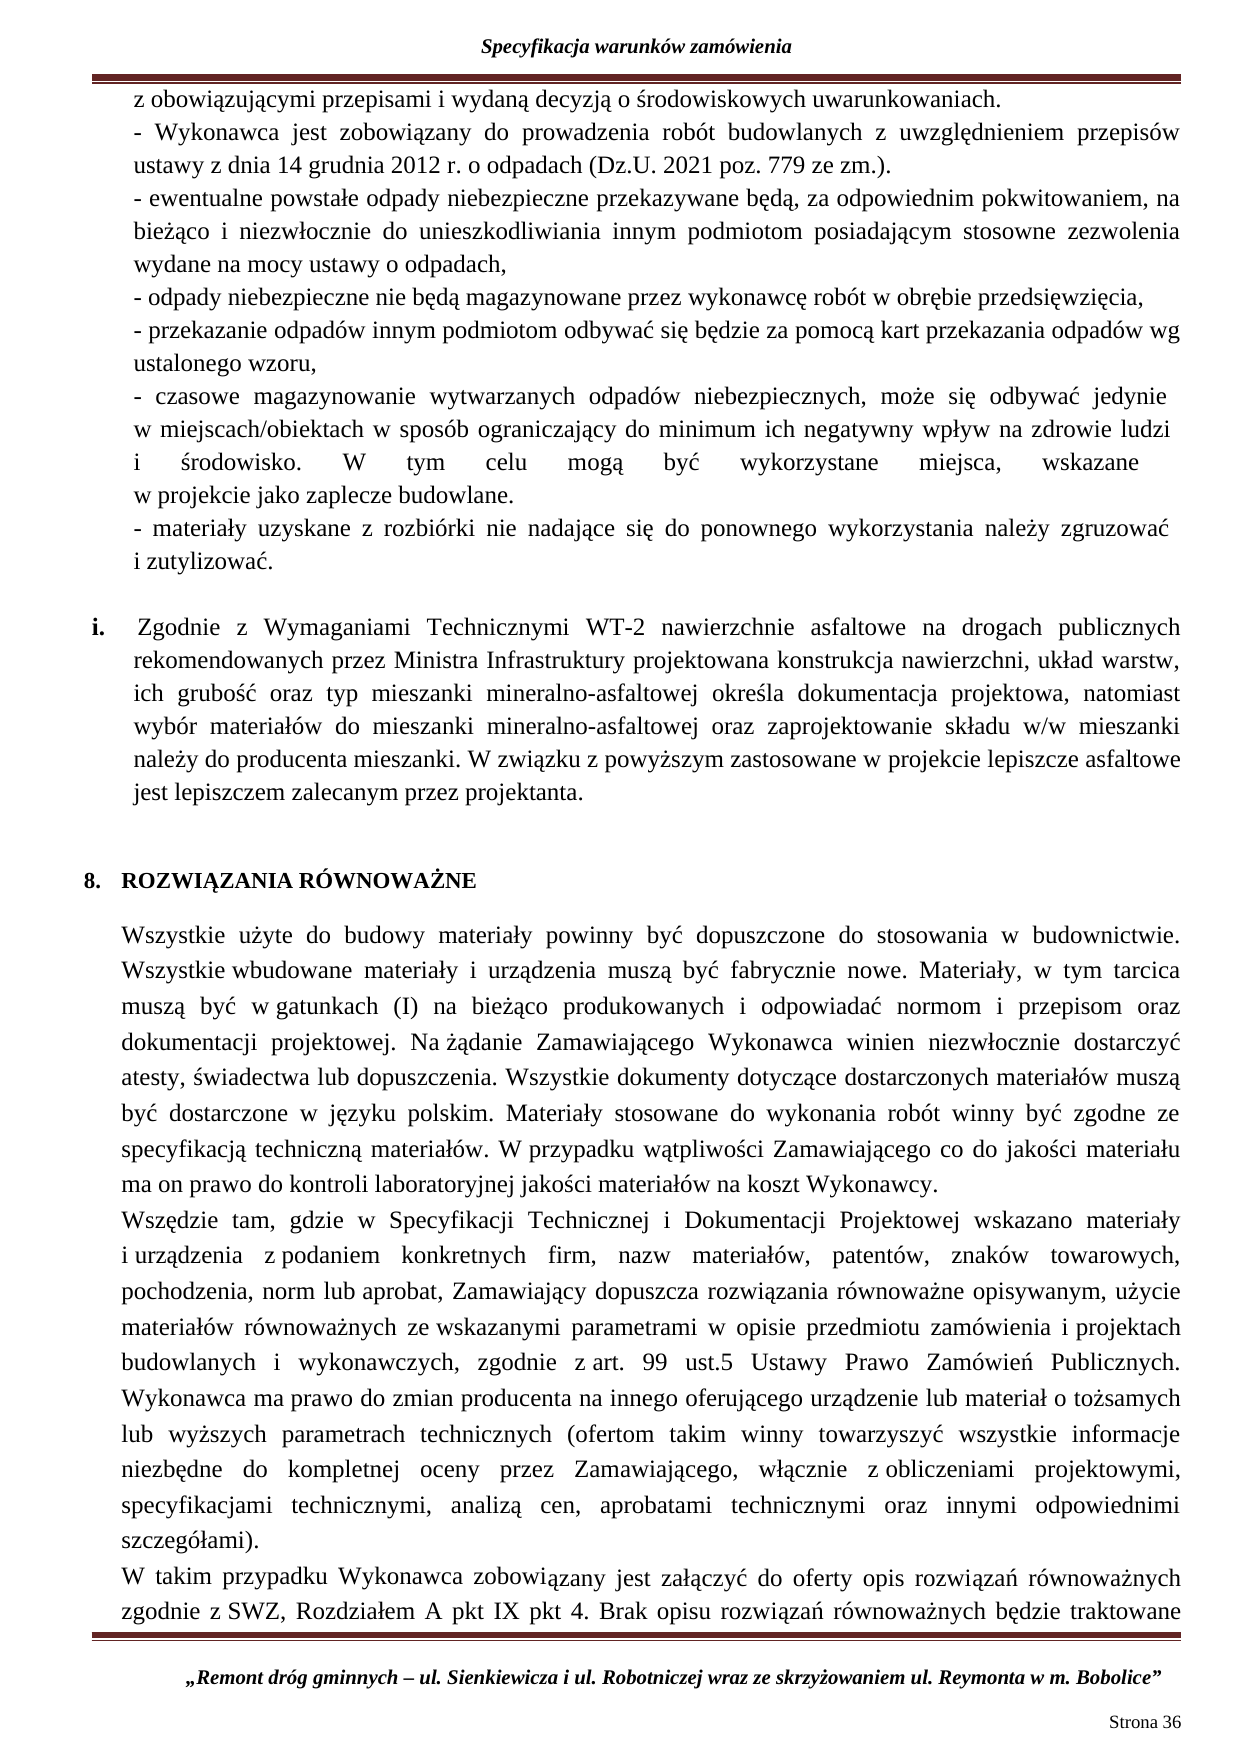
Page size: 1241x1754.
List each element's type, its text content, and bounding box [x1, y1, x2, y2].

text i. Zgodnie z Wymaganiami Technicznymi WT-2 nawierzchnie asfaltowe na drogach publicznych rekomendowanych przez Ministra Infrastruktury projektowana konstrukcja nawierzchni, układ warstw, ich grubość oraz typ mieszanki mineralno-asfaltowej określa dokumentacja projektowa, natomiast wybór materiałów do mieszanki mineralno-asfaltowej oraz zaprojektowanie składu w/w mieszanki należy do producenta mieszanki. W związku z powyższym zastosowane w projekcie lepiszcze asfaltowe jest lepiszczem zalecanym przez projektanta. [92, 612, 1181, 806]
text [92, 84, 1181, 112]
list ROZWIĄZANIA RÓWNOWAŻNE [84, 867, 1181, 893]
text - Wykonawca jest zobowiązany do prowadzenia robót budowlanych z uwzględnieniem przepisów ustawy z dnia 14 grudnia 2012 r. o odpadach (Dz.U. 2021 poz. 779 ze zm.). [133, 117, 1181, 178]
text - przekazanie odpadów innym podmiotom odbywać się będzie za pomocą kart przekazania odpadów wg ustalonego wzoru, [133, 315, 1181, 377]
text Wszystkie użyte do budowy materiały powinny być dopuszczone do stosowania w budownictwie. Wszystkie wbudowane materiały i urządzenia muszą być fabrycznie nowe. Materiały, w tym tarcica muszą być w gatunkach (I) na bieżąco produkowanych i odpowiadać normom i przepisom oraz dokumentacji projektowej. Na żądanie Zamawiającego Wykonawca winien niezwłocznie dostarczyć atesty, świadectwa lub dopuszczenia. Wszystkie dokumenty dotyczące dostarczonych materiałów muszą być dostarczone w języku polskim. Materiały stosowane do wykonania robót winny być zgodne ze specyfikacją techniczną materiałów. W przypadku wątpliwości Zamawiającego co do jakości materiału ma on prawo do kontroli laboratoryjnej jakości materiałów na koszt Wykonawcy. [121, 920, 1181, 1200]
text - czasowe magazynowanie wytwarzanych odpadów niebezpiecznych, może się odbywać jedynie w miejscach/obiektach w sposób ograniczający do minimum ich negatywny wpływ na zdrowie ludzi i środowisko. W tym celu mogą być wykorzystane miejsca, wskazane w projekcie jako zaplecze budowlane. [133, 381, 1181, 509]
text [121, 1561, 1181, 1625]
text - materiały uzyskane z rozbiórki nie nadające się do ponownego wykorzystania należy zgruzować i zutylizować. [133, 513, 1181, 575]
text - ewentualne powstałe odpady niebezpieczne przekazywane będą, za odpowiednim pokwitowaniem, na bieżąco i niezwłocznie do unieszkodliwiania innym podmiotom posiadającym stosowne zezwolenia wydane na mocy ustawy o odpadach, [133, 183, 1181, 278]
text - odpady niebezpieczne nie będą magazynowane przez wykonawcę robót w obrębie przedsięwzięcia, [133, 282, 1181, 311]
text Wszędzie tam, gdzie w Specyfikacji Technicznej i Dokumentacji Projektowej wskazano materiały i urządzenia z podaniem konkretnych firm, nazw materiałów, patentów, znaków towarowych, pochodzenia, norm lub aprobat, Zamawiający dopuszcza rozwiązania równoważne opisywanym, użycie materiałów równoważnych ze wskazanymi parametrami w opisie przedmiotu zamówienia i projektach budowlanych i wykonawczych, zgodnie z art. 99 ust.5 Ustawy Prawo Zamówień Publicznych. Wykonawca ma prawo do zmian producenta na innego oferującego urządzenie lub materiał o tożsamych lub wyższych parametrach technicznych (ofertom takim winny towarzyszyć wszystkie informacje niezbędne do kompletnej oceny przez Zamawiającego, włącznie z obliczeniami projektowymi, specyfikacjami technicznymi, analizą cen, aprobatami technicznymi oraz innymi odpowiednimi szczegółami). [121, 1205, 1181, 1557]
